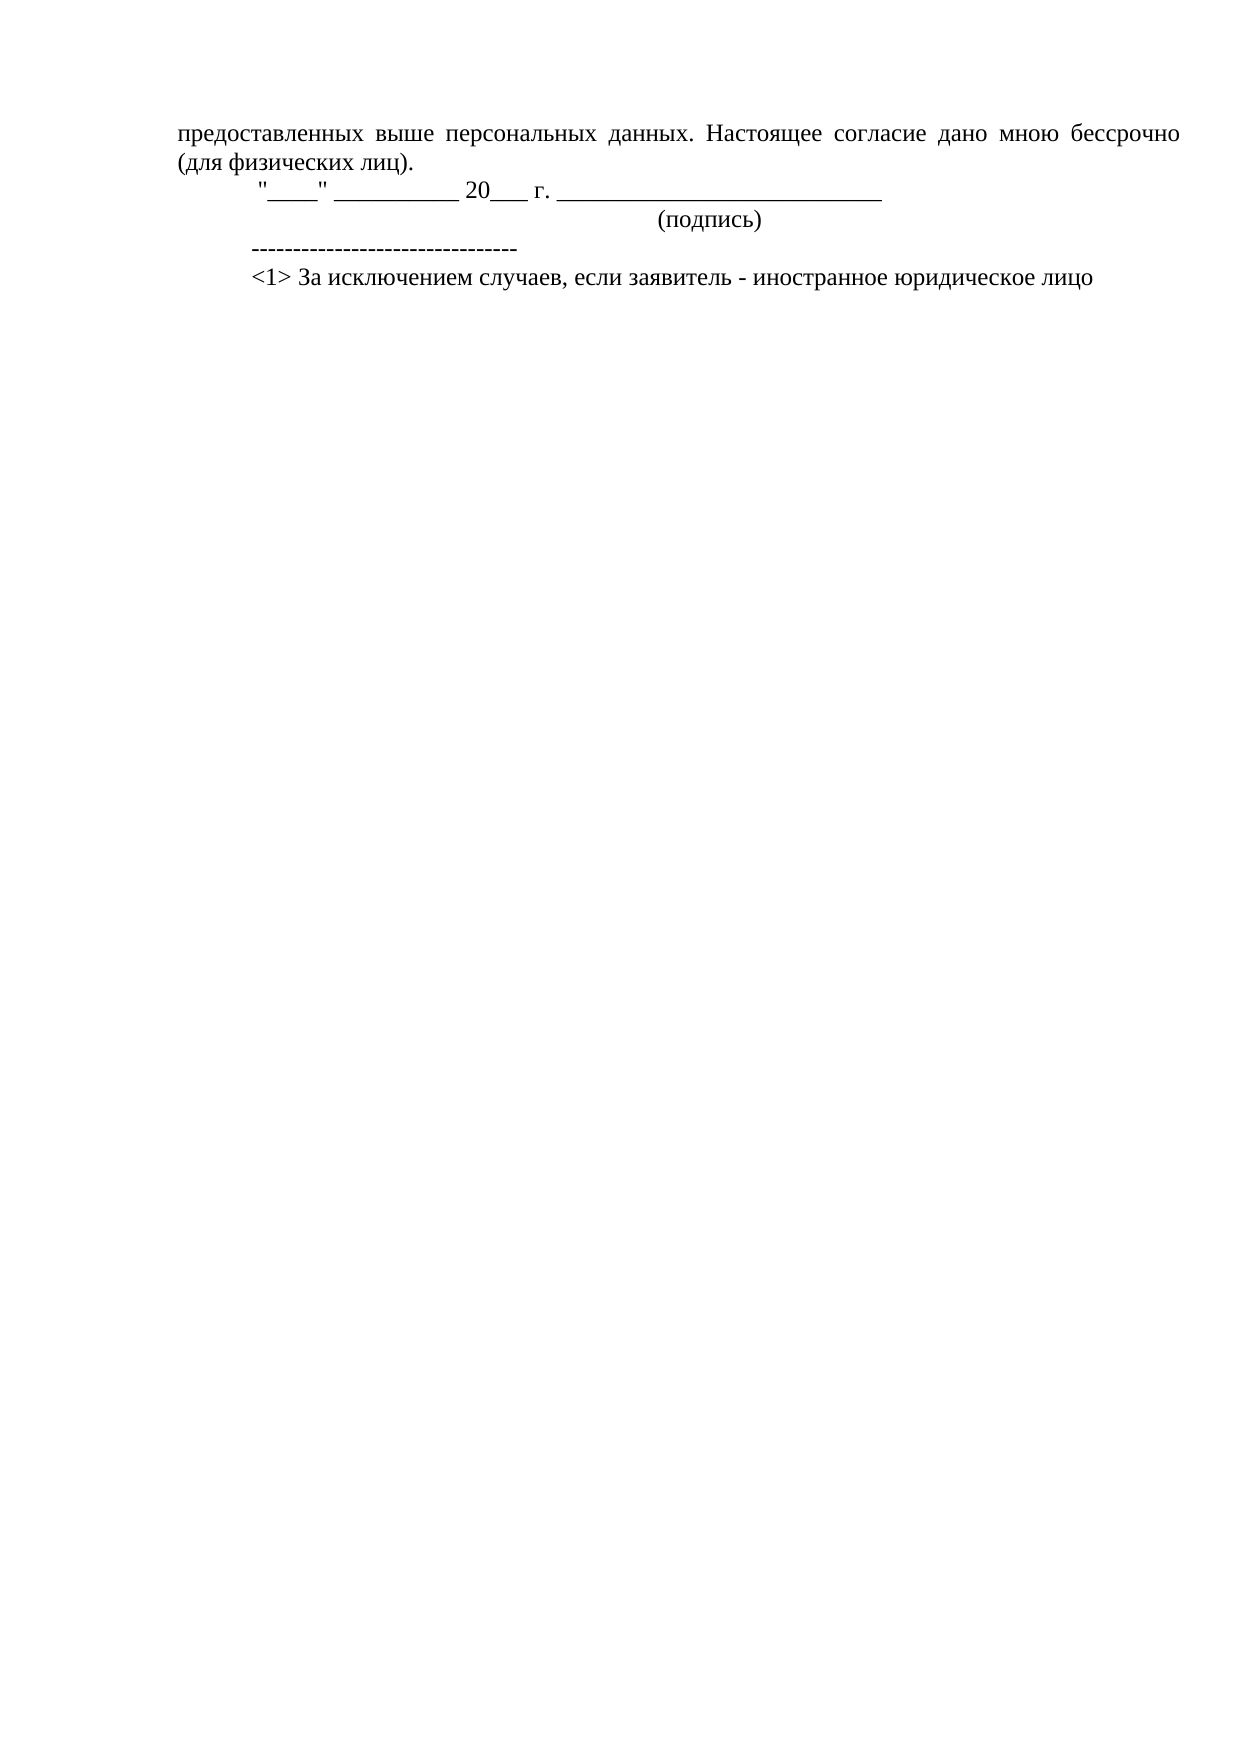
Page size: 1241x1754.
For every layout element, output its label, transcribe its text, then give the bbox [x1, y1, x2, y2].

text <1> За исключением случаев, если заявитель - иностранное юридическое лицо [177, 262, 1181, 291]
text -------------------------------- [177, 233, 1181, 262]
text (подпись) [177, 204, 1181, 233]
text "____" __________ 20___ г. __________________________ [177, 176, 1181, 204]
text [177, 118, 1181, 176]
